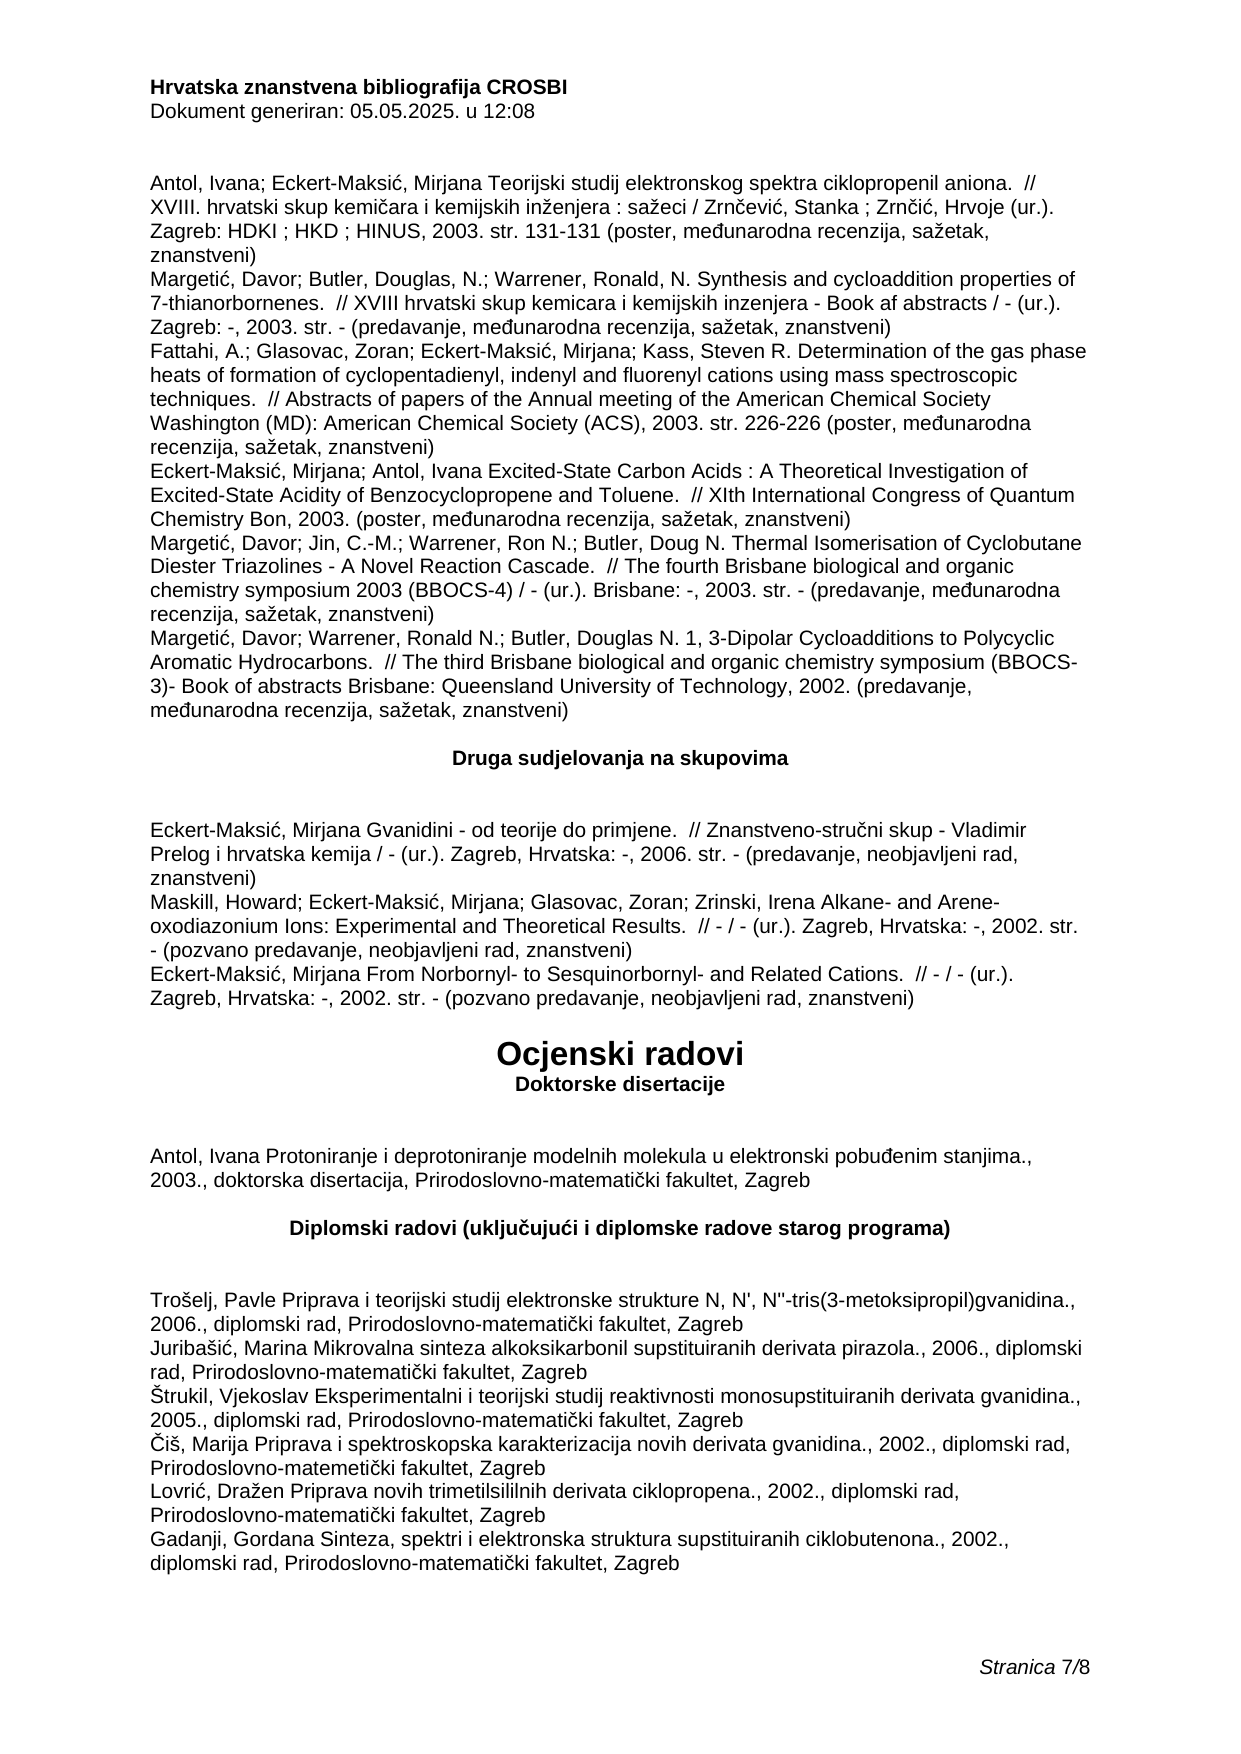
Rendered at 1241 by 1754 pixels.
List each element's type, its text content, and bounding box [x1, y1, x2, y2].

text Trošelj, Pavle [150, 1288, 1090, 1336]
text Antol, Ivana; Eckert-Maksić, Mirjana [150, 171, 1090, 267]
subtitle Druga sudjelovanja na skupovima [150, 746, 1090, 770]
text Maskill, Howard; Eckert-Maksić, Mirjana; Glasovac, Zoran; Zrinski, Irena [150, 890, 1090, 962]
text Gadanji, Gordana [150, 1527, 1090, 1575]
text Eckert-Maksić, Mirjana [150, 962, 1090, 1009]
text Lovrić, Dražen [150, 1479, 1090, 1527]
subtitle Ocjenski radovi [150, 1033, 1090, 1072]
subtitle Diplomski radovi (uključujući i diplomske radove starog programa) [150, 1216, 1090, 1240]
text Štrukil, Vjekoslav [150, 1383, 1090, 1431]
text Eckert-Maksić, Mirjana; Antol, Ivana [150, 458, 1090, 530]
text Margetić, Davor; Butler, Douglas, N.; Warrener, Ronald, N. [150, 267, 1090, 339]
text Eckert-Maksić, Mirjana [150, 818, 1090, 890]
subtitle Doktorske disertacije [150, 1072, 1090, 1096]
text Margetić, Davor; Warrener, Ronald N.; Butler, Douglas N. [150, 626, 1090, 722]
text Margetić, Davor; Jin, C.-M.; Warrener, Ron N.; Butler, Doug N. [150, 530, 1090, 626]
text Juribašić, Marina [150, 1336, 1090, 1383]
text Fattahi, A.; Glasovac, Zoran; Eckert-Maksić, Mirjana; Kass, Steven R. [150, 339, 1090, 458]
text Čiš, Marija [150, 1431, 1090, 1479]
text Antol, Ivana [150, 1144, 1090, 1192]
